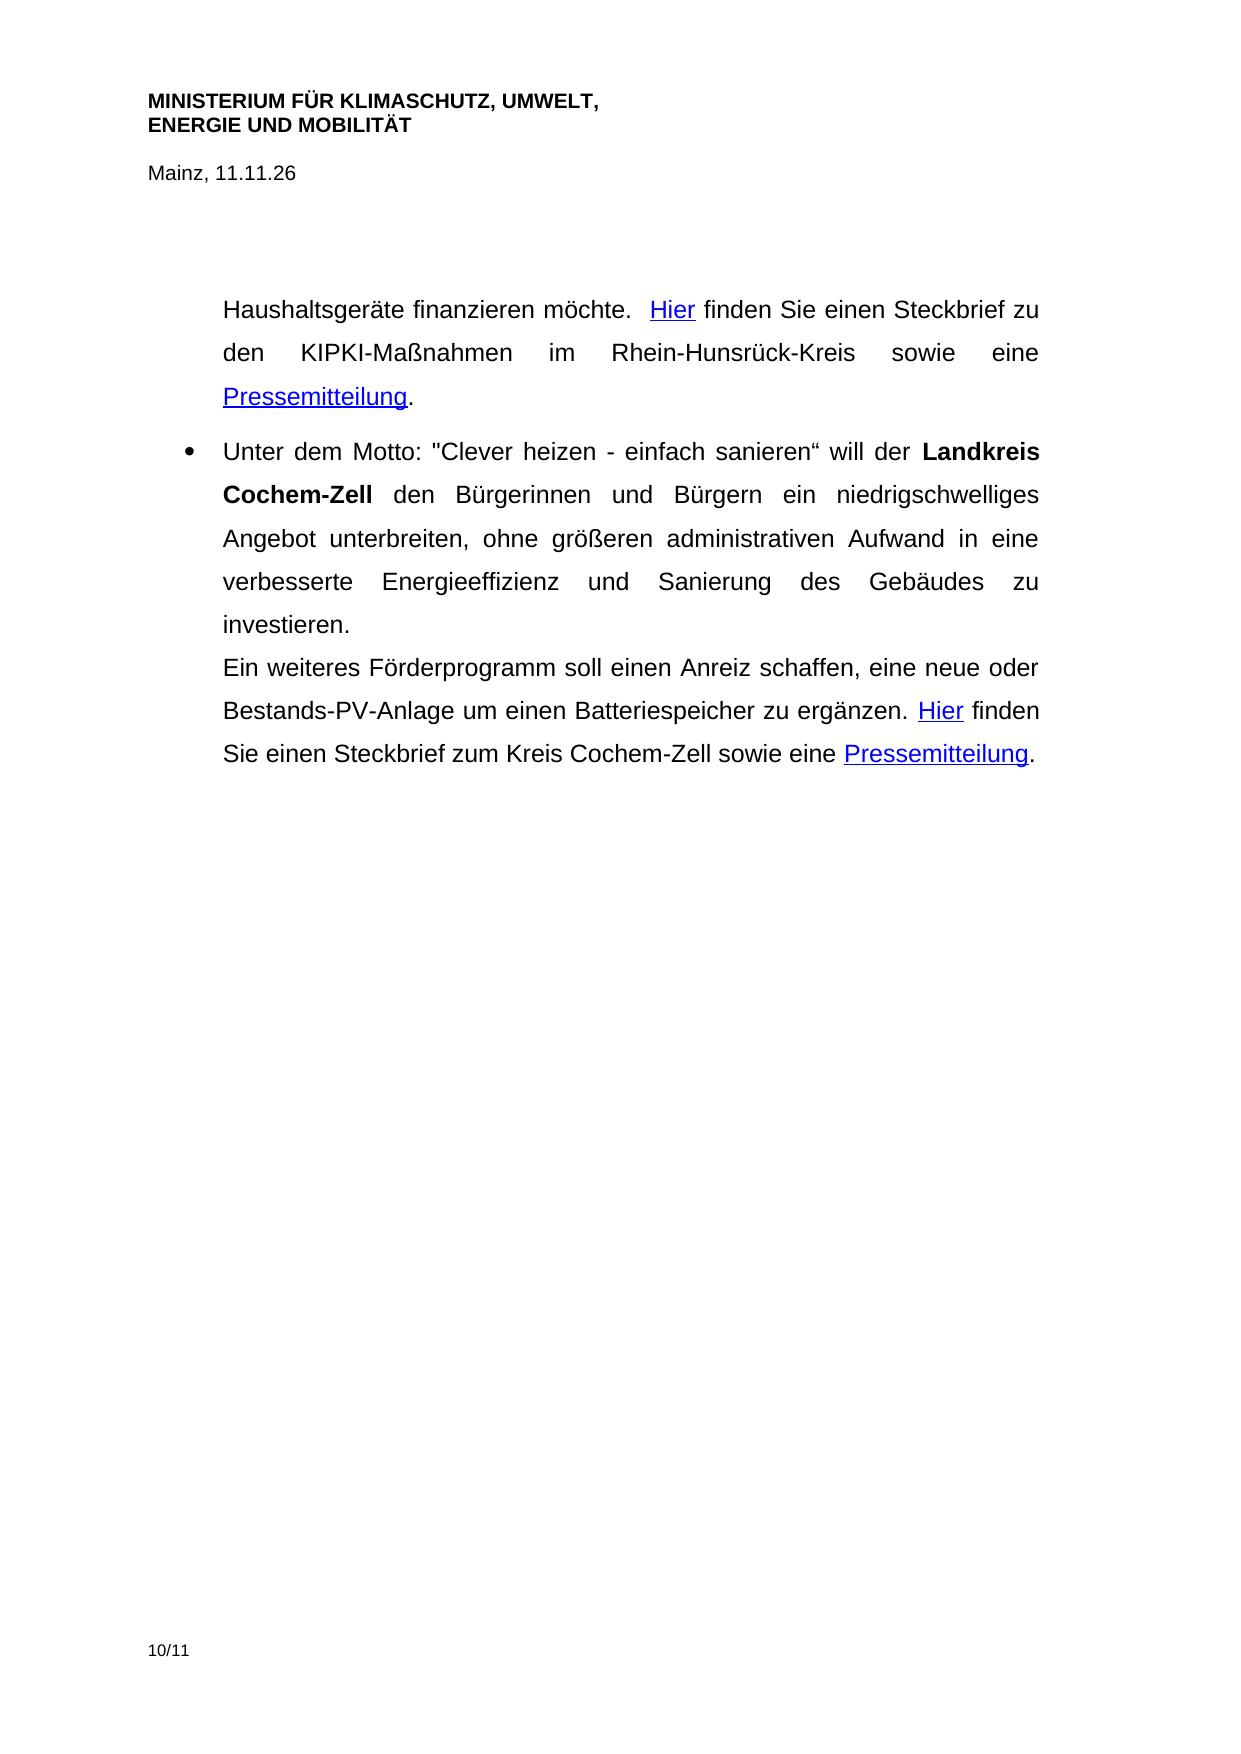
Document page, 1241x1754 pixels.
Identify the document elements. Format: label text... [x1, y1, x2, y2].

list Unter dem Motto: "Clever heizen - einfach sanieren“ will der Landkreis Cochem-Zell den Bürgerinnen und Bürgern ein niedrigschwelliges Angebot unterbreiten, ohne größeren administrativen Aufwand in eine verbesserte Energieeffizienz und Sanierung des Gebäudes zu investieren. Ein weiteres Förderprogramm soll einen Anreiz schaffen, eine neue oder Bestands-PV-Anlage um einen Batteriespeicher zu ergänzen. Hier finden Sie einen Steckbrief zum Kreis Cochem-Zell sowie eine Pressemitteilung. [185, 437, 1040, 768]
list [185, 295, 1040, 410]
